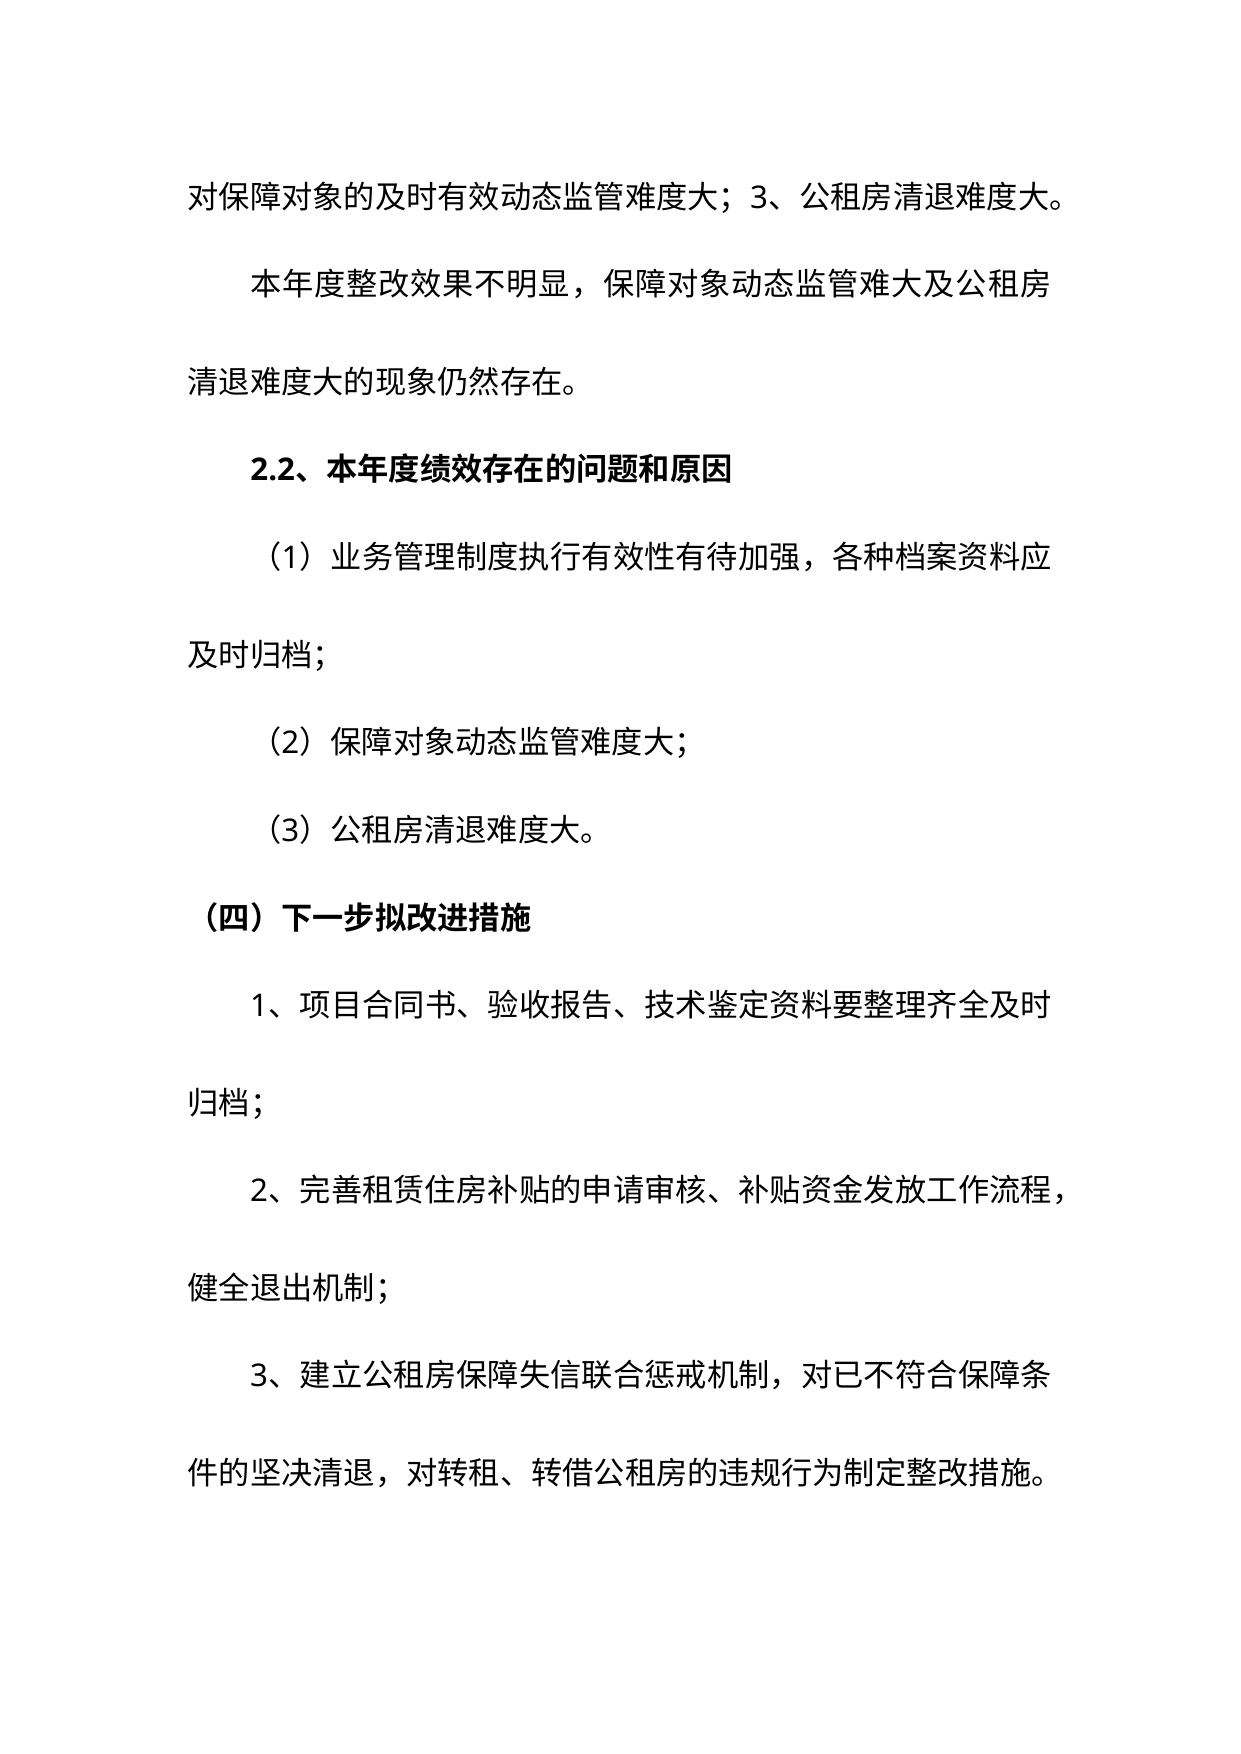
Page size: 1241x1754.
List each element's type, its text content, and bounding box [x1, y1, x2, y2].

text （四）下一步拟改进措施 [187, 883, 1053, 948]
text 1、项目合同书、验收报告、技术鉴定资料要整理齐全及时归档； [187, 971, 1053, 1133]
text 3、建立公租房保障失信联合惩戒机制，对已不符合保障条件的坚决清退，对转租、转借公租房的违规行为制定整改措施。 [187, 1341, 1053, 1503]
text 2、完善租赁住房补贴的申请审核、补贴资金发放工作流程，健全退出机制； [187, 1156, 1053, 1318]
text （3）公租房清退难度大。 [187, 795, 1053, 860]
text （2）保障对象动态监管难度大； [187, 708, 1053, 773]
text 2.2、本年度绩效存在的问题和原因 [187, 435, 1053, 500]
text 本年度整改效果不明显，保障对象动态监管难大及公租房清退难度大的现象仍然存在。 [187, 250, 1053, 412]
text （1）业务管理制度执行有效性有待加强，各种档案资料应及时归档； [187, 522, 1053, 685]
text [187, 162, 1053, 227]
